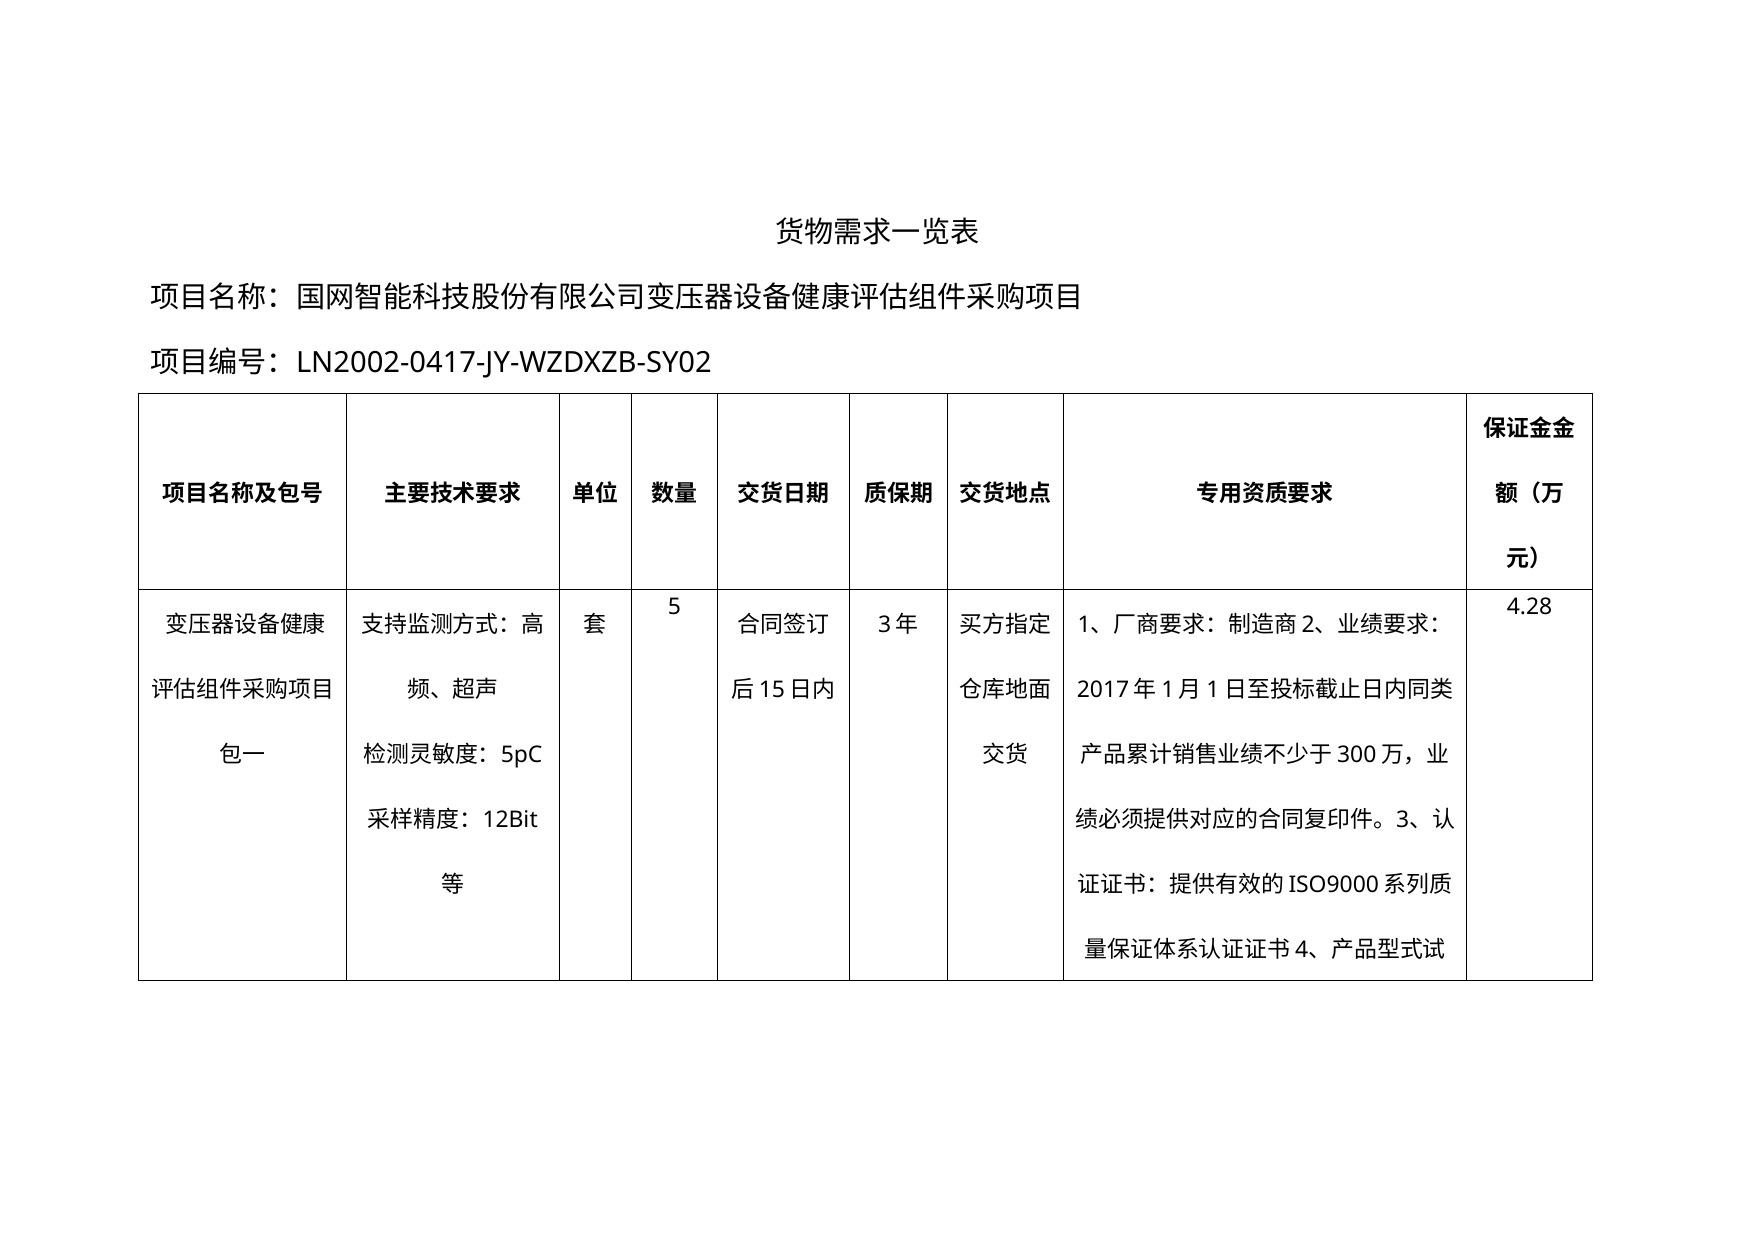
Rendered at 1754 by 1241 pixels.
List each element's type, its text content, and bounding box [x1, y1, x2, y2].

table_cell 变压器设备健康评估组件采购项目包一 [139, 590, 346, 980]
table_header 保证金金额（万元） [1467, 394, 1592, 589]
table_header 单位 [560, 394, 631, 589]
text 货物需求一览表 [150, 198, 1604, 263]
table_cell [347, 590, 559, 980]
table_header 主要技术要求 [347, 394, 559, 589]
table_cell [1064, 590, 1466, 980]
table_header 项目名称及包号 [139, 394, 346, 589]
table_cell 3年 [850, 590, 947, 980]
table_cell 5 [632, 590, 717, 980]
table_cell 套 [560, 590, 631, 980]
text 项目名称：国网智能科技股份有限公司变压器设备健康评估组件采购项目 [150, 263, 1604, 328]
table_header 交货地点 [948, 394, 1063, 589]
table_header 质保期 [850, 394, 947, 589]
text 项目编号：LN2002-0417-JY-WZDXZB-SY02 [150, 328, 1604, 393]
table_cell 4.28 [1467, 590, 1592, 980]
table_cell 合同签订后15日内 [718, 590, 849, 980]
table_header 专用资质要求 [1064, 394, 1466, 589]
table_header 数量 [632, 394, 717, 589]
table_header 交货日期 [718, 394, 849, 589]
table_cell 买方指定仓库地面交货 [948, 590, 1063, 980]
